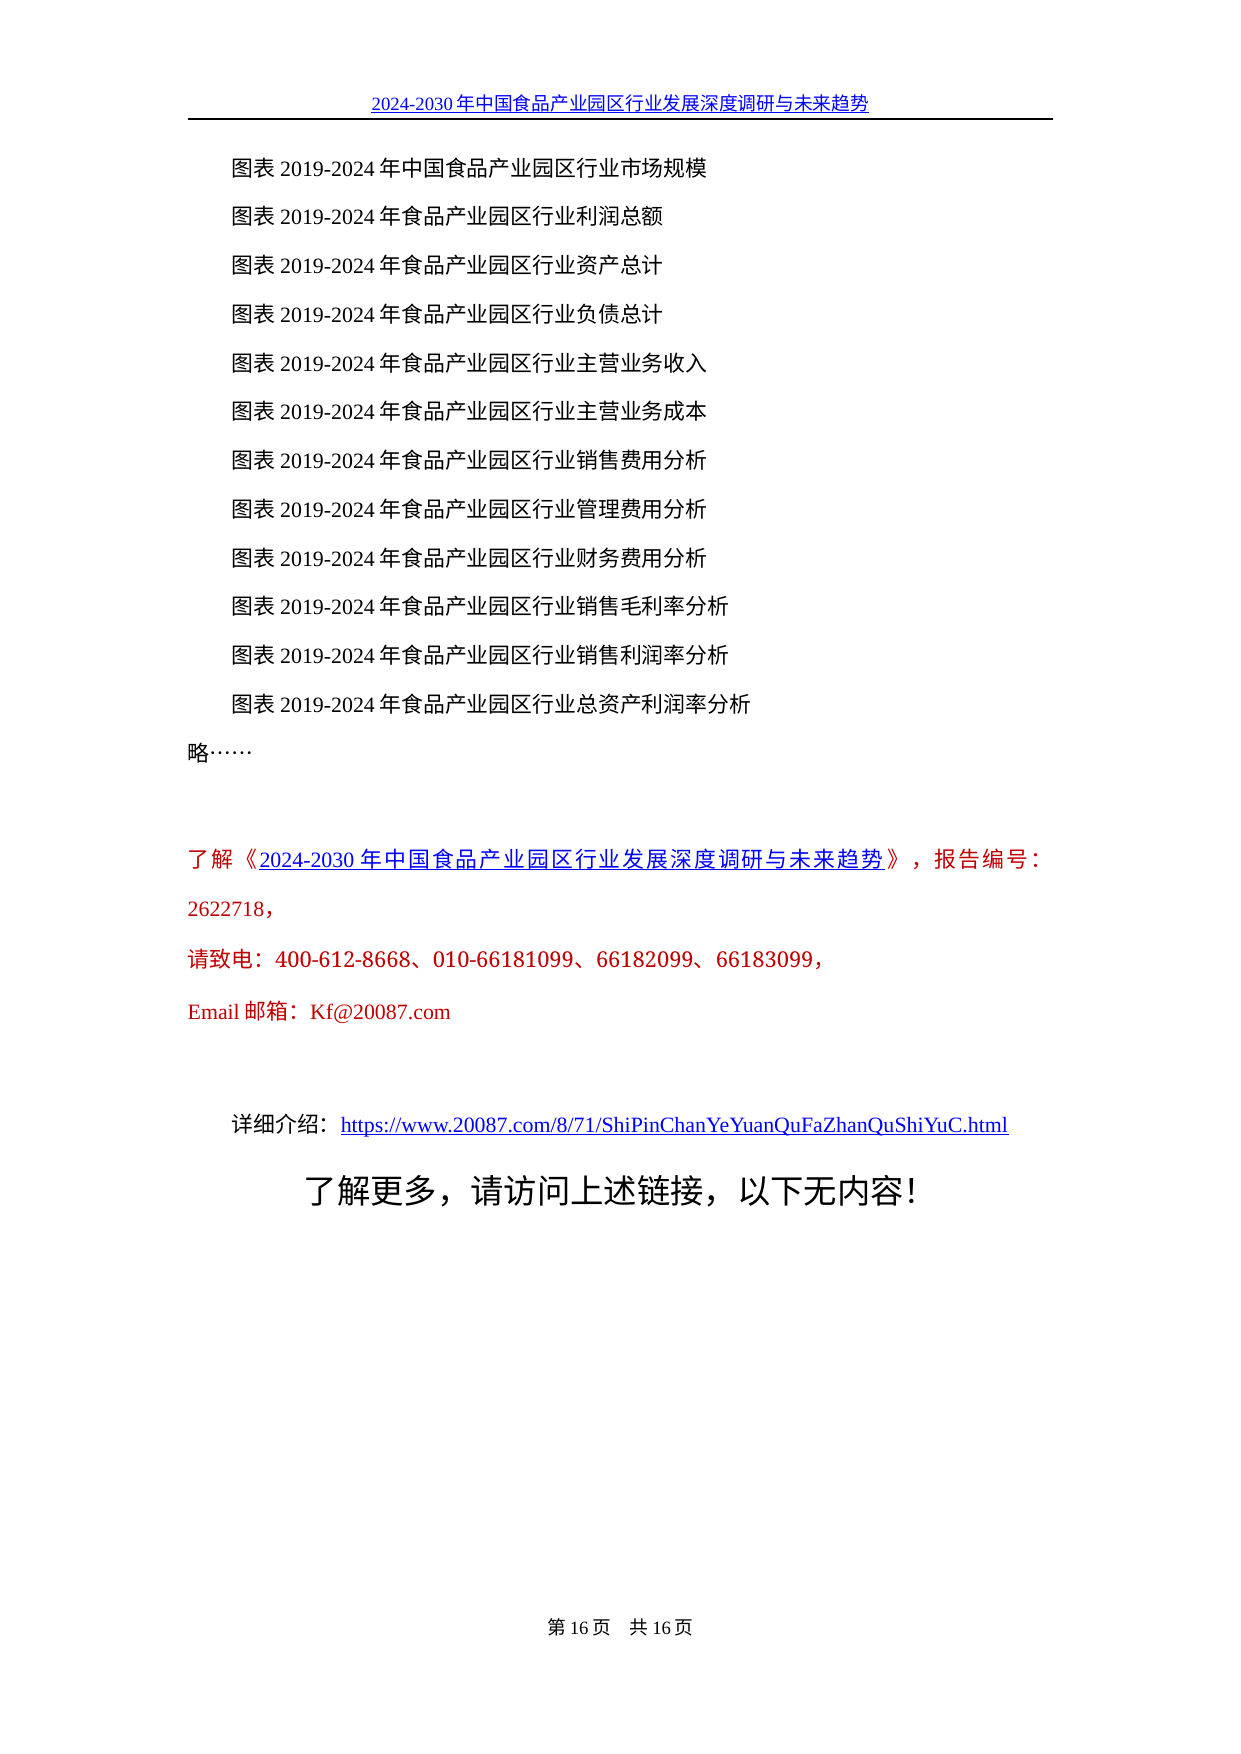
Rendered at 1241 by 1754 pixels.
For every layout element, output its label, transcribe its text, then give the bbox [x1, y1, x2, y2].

text 详细介绍：https://www.20087.com/8/71/ShiPinChanYeYuanQuFaZhanQuShiYuC.html [187, 1106, 1053, 1139]
text 请致电：400-612-8668、010-66181099、66182099、66183099， [187, 942, 1053, 974]
title 了解更多，请访问上述链接，以下无内容！ [187, 1156, 1053, 1221]
text 了解《2024-2030年中国食品产业园区行业发展深度调研与未来趋势》，报告编号：2622718， [187, 842, 1053, 923]
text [187, 150, 1053, 768]
text Email邮箱：Kf@20087.com [187, 993, 1053, 1026]
